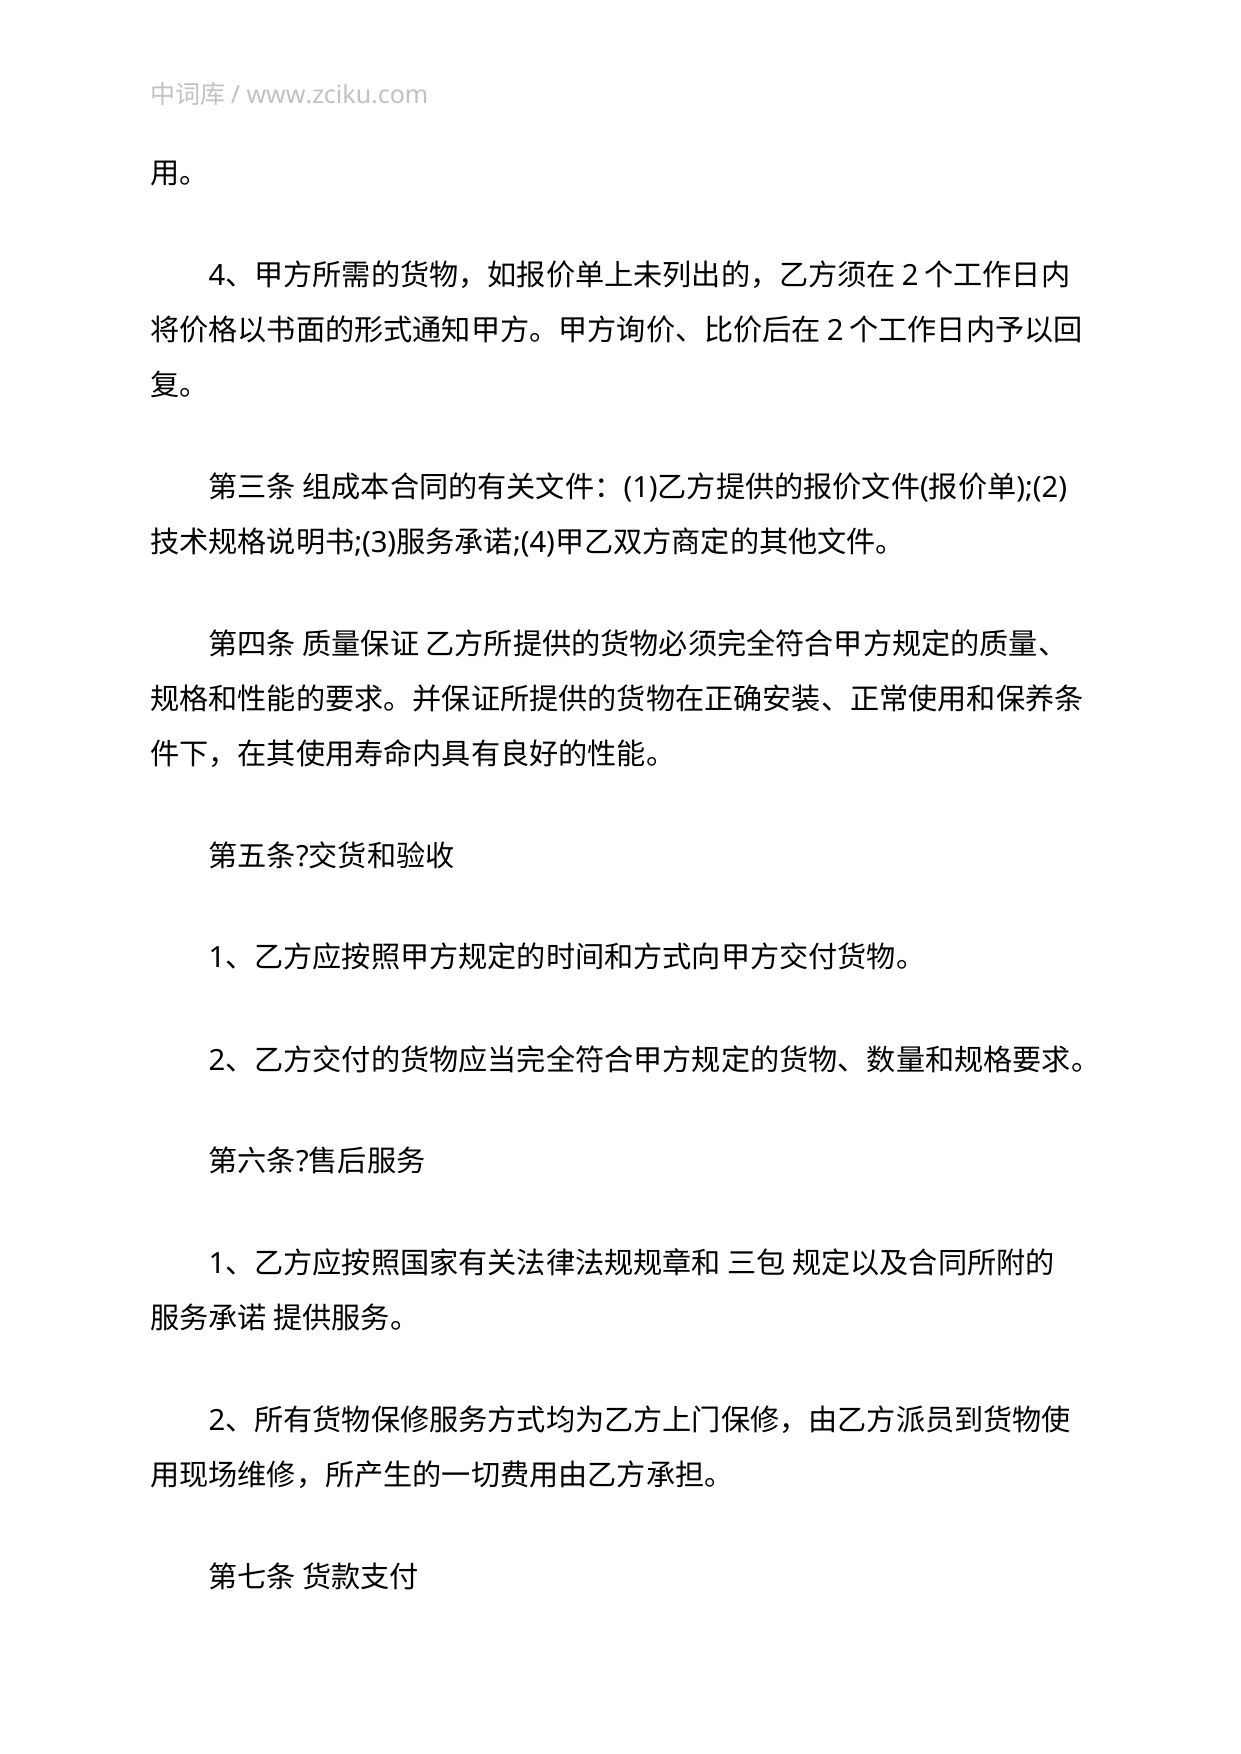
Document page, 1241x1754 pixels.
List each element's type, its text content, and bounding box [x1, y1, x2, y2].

text 第三条 组成本合同的有关文件：(1)乙方提供的报价文件(报价单);(2)技术规格说明书;(3)服务承诺;(4)甲乙双方商定的其他文件。 [150, 463, 1090, 561]
text 2、所有货物保修服务方式均为乙方上门保修，由乙方派员到货物使用现场维修，所产生的一切费用由乙方承担。 [150, 1397, 1090, 1494]
text 1、乙方应按照甲方规定的时间和方式向甲方交付货物。 [150, 934, 1090, 976]
text 2、乙方交付的货物应当完全符合甲方规定的货物、数量和规格要求。 [150, 1036, 1090, 1078]
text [150, 150, 1090, 192]
text 第四条 质量保证 乙方所提供的货物必须完全符合甲方规定的质量、规格和性能的要求。并保证所提供的货物在正确安装、正常使用和保养条件下，在其使用寿命内具有良好的性能。 [150, 621, 1090, 773]
text 4、甲方所需的货物，如报价单上未列出的，乙方须在2个工作日内将价格以书面的形式通知甲方。甲方询价、比价后在2个工作日内予以回复。 [150, 252, 1090, 404]
text 第七条 货款支付 [150, 1553, 1090, 1596]
text 第五条?交货和验收 [150, 832, 1090, 874]
text 第六条?售后服务 [150, 1138, 1090, 1180]
text 1、乙方应按照国家有关法律法规规章和 三包 规定以及合同所附的 服务承诺 提供服务。 [150, 1240, 1090, 1337]
